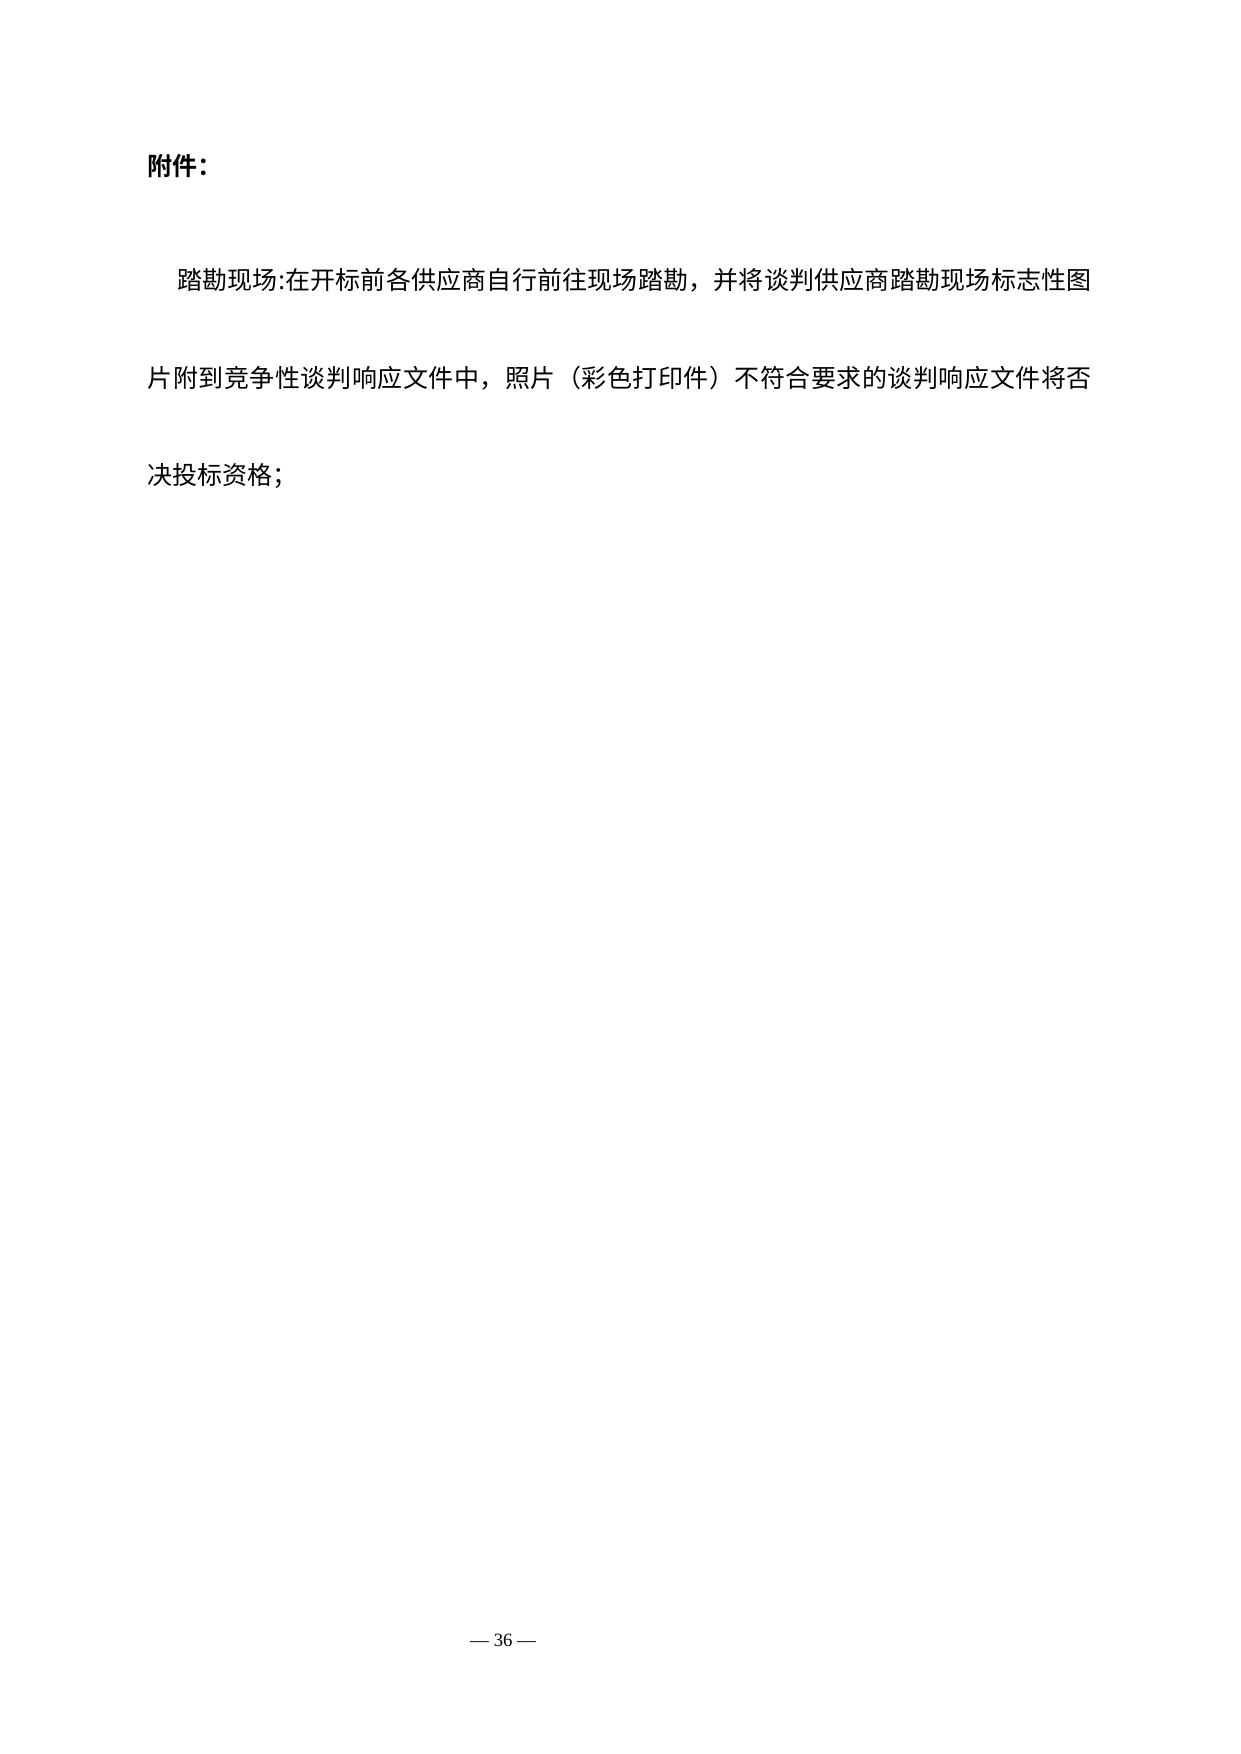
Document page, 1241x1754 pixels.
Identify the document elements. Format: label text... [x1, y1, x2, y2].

text 附件： [148, 132, 1093, 197]
text 踏勘现场:在开标前各供应商自行前往现场踏勘，并将谈判供应商踏勘现场标志性图片附到竞争性谈判响应文件中，照片（彩色打印件）不符合要求的谈判响应文件将否决投标资格； [148, 246, 1093, 506]
